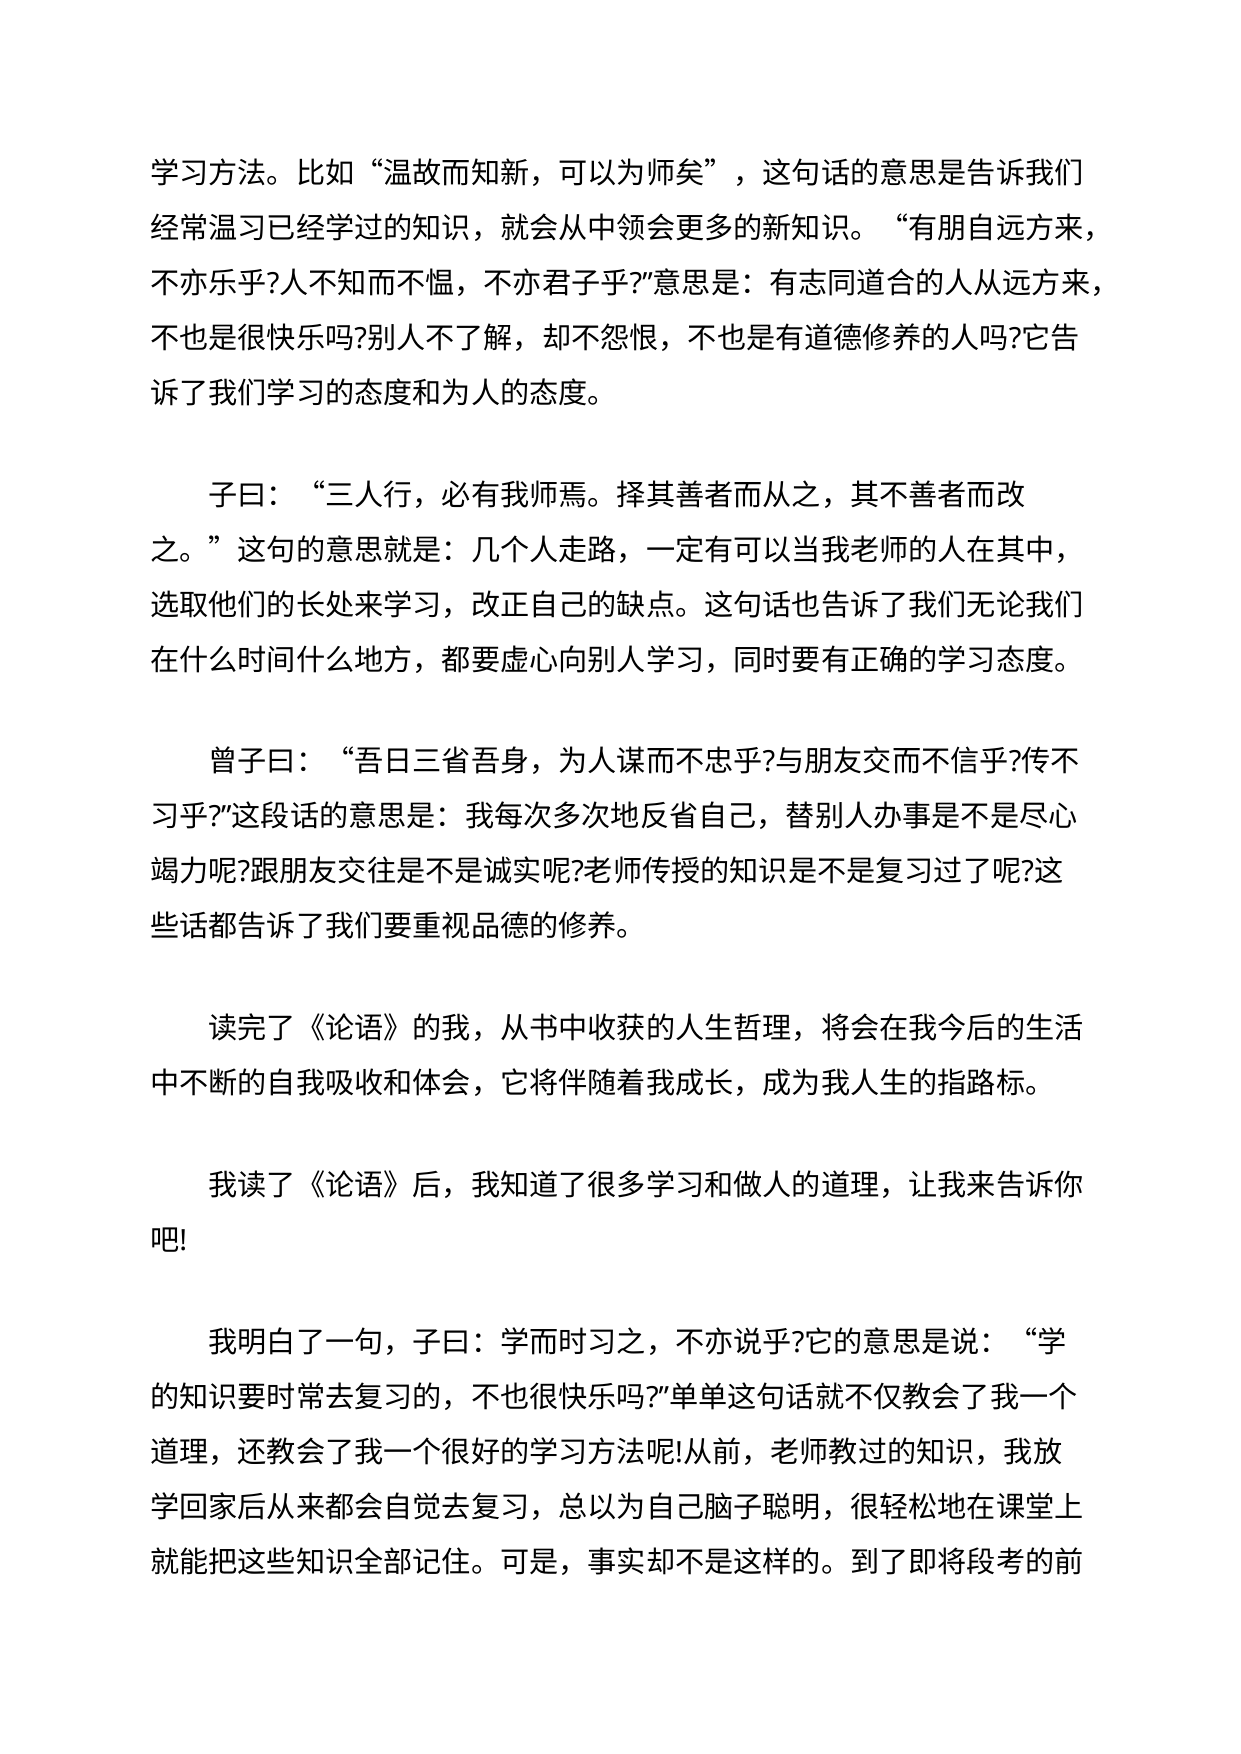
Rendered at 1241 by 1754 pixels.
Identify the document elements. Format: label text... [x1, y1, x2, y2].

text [150, 150, 1090, 412]
text 我读了《论语》后，我知道了很多学习和做人的道理，让我来告诉你吧! [150, 1161, 1090, 1259]
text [150, 1318, 1090, 1581]
text 读完了《论语》的我，从书中收获的人生哲理，将会在我今后的生活中不断的自我吸收和体会，它将伴随着我成长，成为我人生的指路标。 [150, 1005, 1090, 1102]
text 子曰：“三人行，必有我师焉。择其善者而从之，其不善者而改之。”这句的意思就是：几个人走路，一定有可以当我老师的人在其中，选取他们的长处来学习，改正自己的缺点。这句话也告诉了我们无论我们在什么时间什么地方，都要虚心向别人学习，同时要有正确的学习态度。 [150, 472, 1090, 678]
text 曾子曰：“吾日三省吾身，为人谋而不忠乎?与朋友交而不信乎?传不习乎?”这段话的意思是：我每次多次地反省自己，替别人办事是不是尽心竭力呢?跟朋友交往是不是诚实呢?老师传授的知识是不是复习过了呢?这些话都告诉了我们要重视品德的修养。 [150, 738, 1090, 945]
